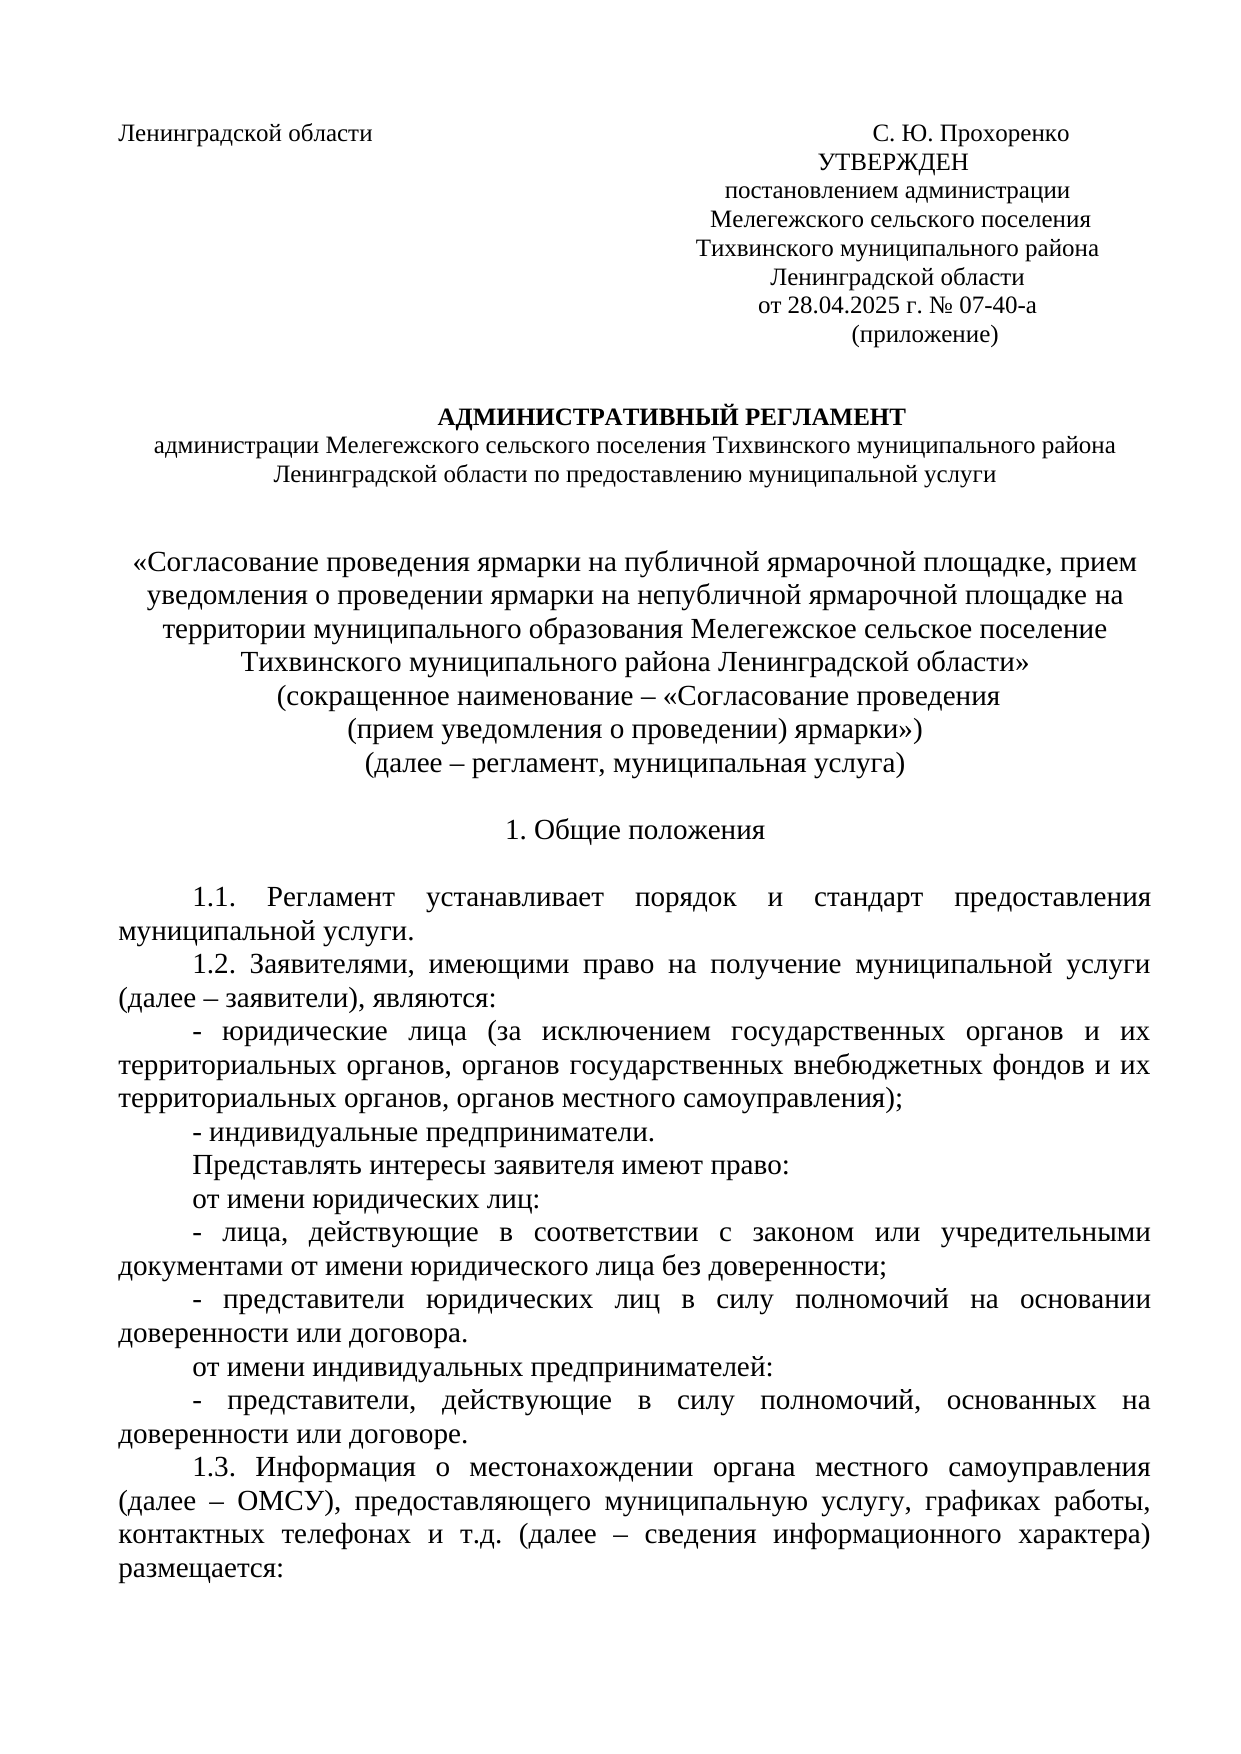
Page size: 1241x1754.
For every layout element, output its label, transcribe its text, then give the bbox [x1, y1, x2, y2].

text Ленинградской области С. Ю. Прохоренко [118, 118, 1152, 147]
text (далее – регламент, муниципальная услуга) [118, 745, 1152, 778]
text УТВЕРЖДЕН [634, 147, 1152, 176]
text 1.2. Заявителями, имеющими право на получение муниципальной услуги (далее – заявители), являются: [118, 946, 1152, 1013]
text 1. Общие положения [118, 812, 1152, 846]
text (приложение) [118, 319, 1152, 348]
text - представители юридических лиц в силу полномочий на основании доверенности или договора. [118, 1282, 1152, 1349]
text - лица, действующие в соответствии с законом или учредительными документами от имени юридического лица без доверенности; [118, 1214, 1152, 1282]
text Тихвинского муниципального района Ленинградской области [643, 233, 1152, 291]
text - юридические лица (за исключением государственных органов и их территориальных органов, органов государственных внебюджетных фондов и их территориальных органов, органов местного самоуправления); [118, 1013, 1152, 1114]
text постановлением администрации [643, 176, 1152, 204]
text 1.1. Регламент устанавливает порядок и стандарт предоставления муниципальной услуги. [118, 879, 1152, 946]
text от 28.04.2025 г. № 07-40-а [643, 291, 1152, 319]
text (прием уведомления о проведении) ярмарки») [118, 711, 1152, 745]
text - индивидуальные предприниматели. [118, 1114, 1152, 1147]
text Представлять интересы заявителя имеют право: [118, 1147, 1152, 1181]
text - представители, действующие в силу полномочий, основанных на доверенности или договоре. [118, 1382, 1152, 1449]
text АДМИНИСТРАТИВНЫЙ РЕГЛАМЕНТ администрации Мелегежского сельского поселения Тихвинского муниципального района Ленинградской области по предоставлению муниципальной услуги [118, 402, 1152, 488]
text (сокращенное наименование – «Согласование проведения [118, 678, 1152, 711]
text 1.3. Информация о местонахождении органа местного самоуправления (далее – ОМСУ), предоставляющего муниципальную услугу, графиках работы, контактных телефонах и т.д. (далее – сведения информационного характера) размещается: [118, 1449, 1152, 1583]
text «Согласование проведения ярмарки на публичной ярмарочной площадке, прием уведомления о проведении ярмарки на непубличной ярмарочной площадке на территории муниципального образования Мелегежское сельское поселение Тихвинского муниципального района Ленинградской области» [118, 544, 1152, 678]
text Мелегежского сельского поселения [643, 204, 1152, 233]
text от имени юридических лиц: [118, 1181, 1152, 1214]
text от имени индивидуальных предпринимателей: [118, 1349, 1152, 1382]
